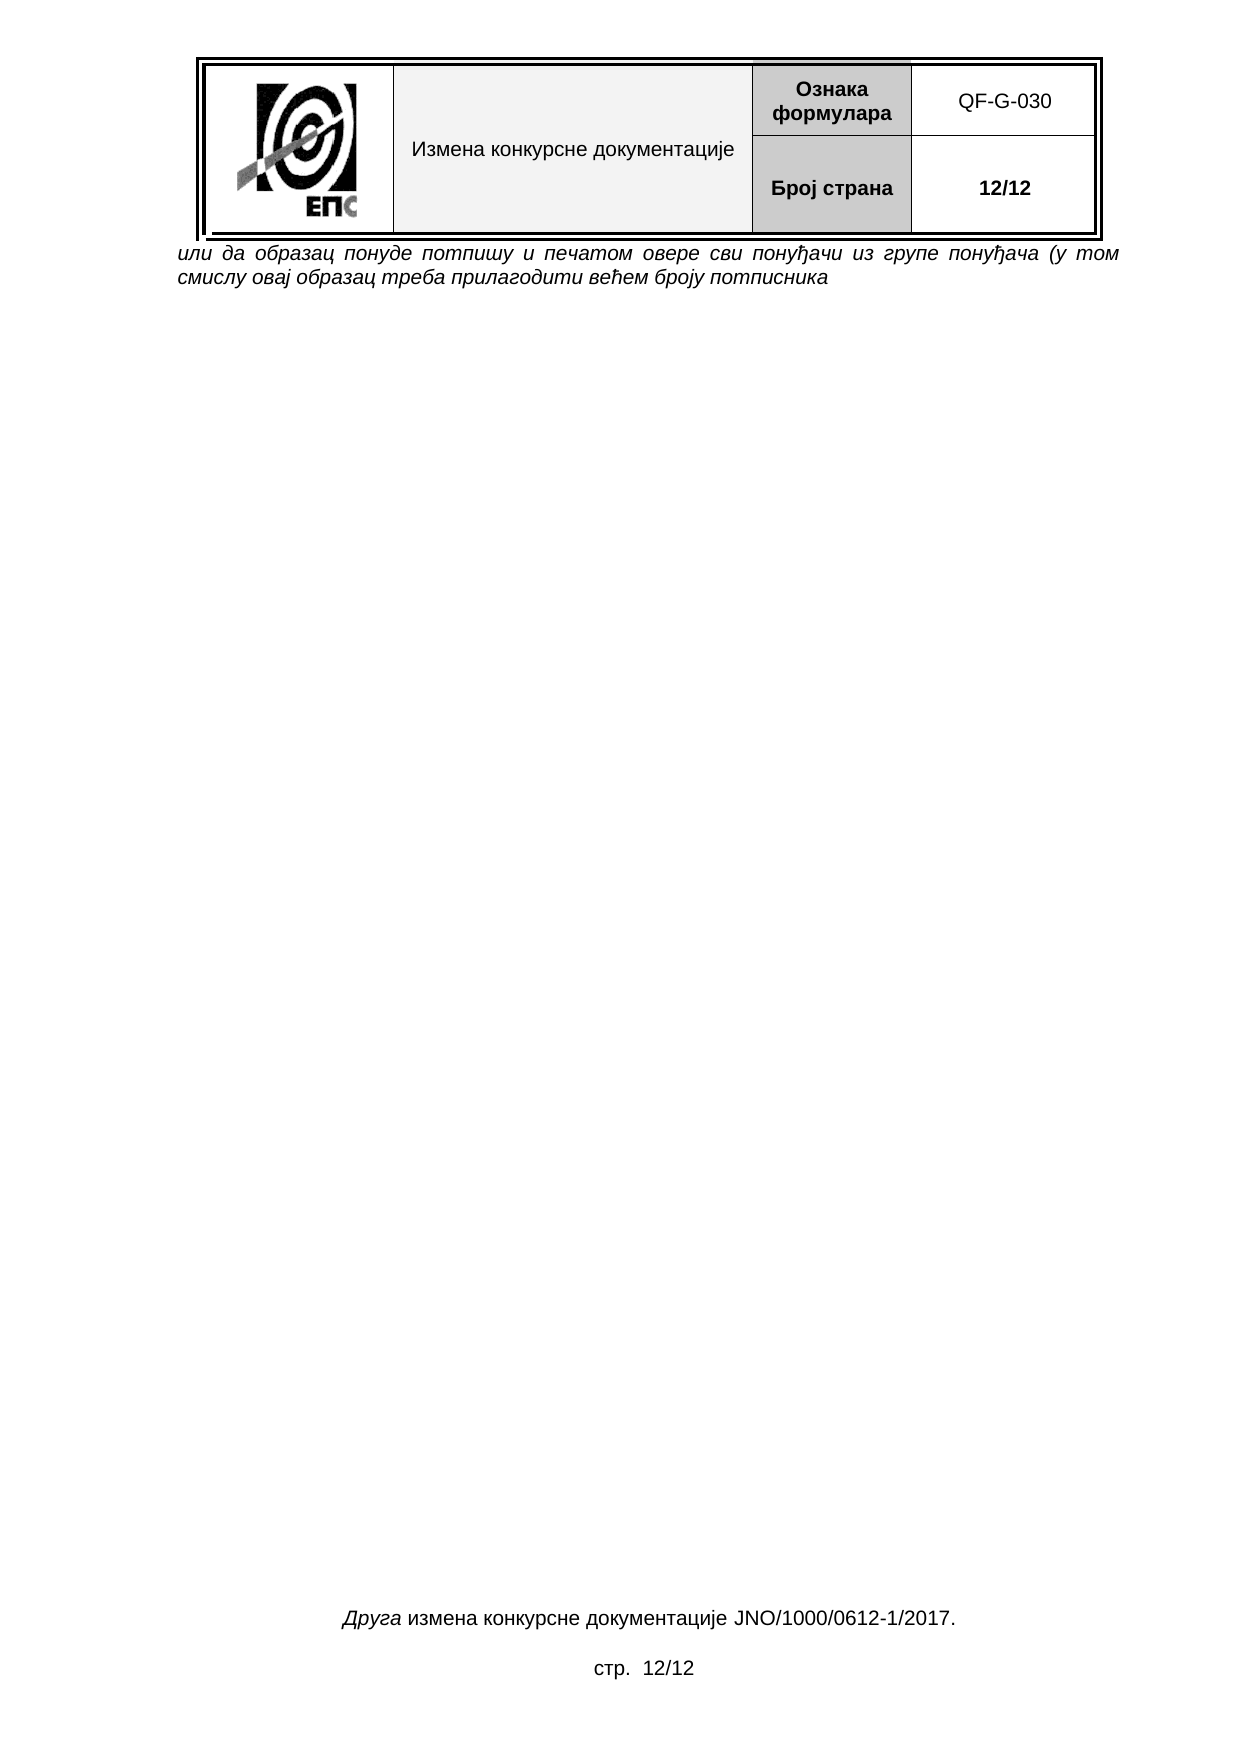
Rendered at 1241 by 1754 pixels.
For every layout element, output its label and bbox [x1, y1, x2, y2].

text [177, 148, 1122, 289]
